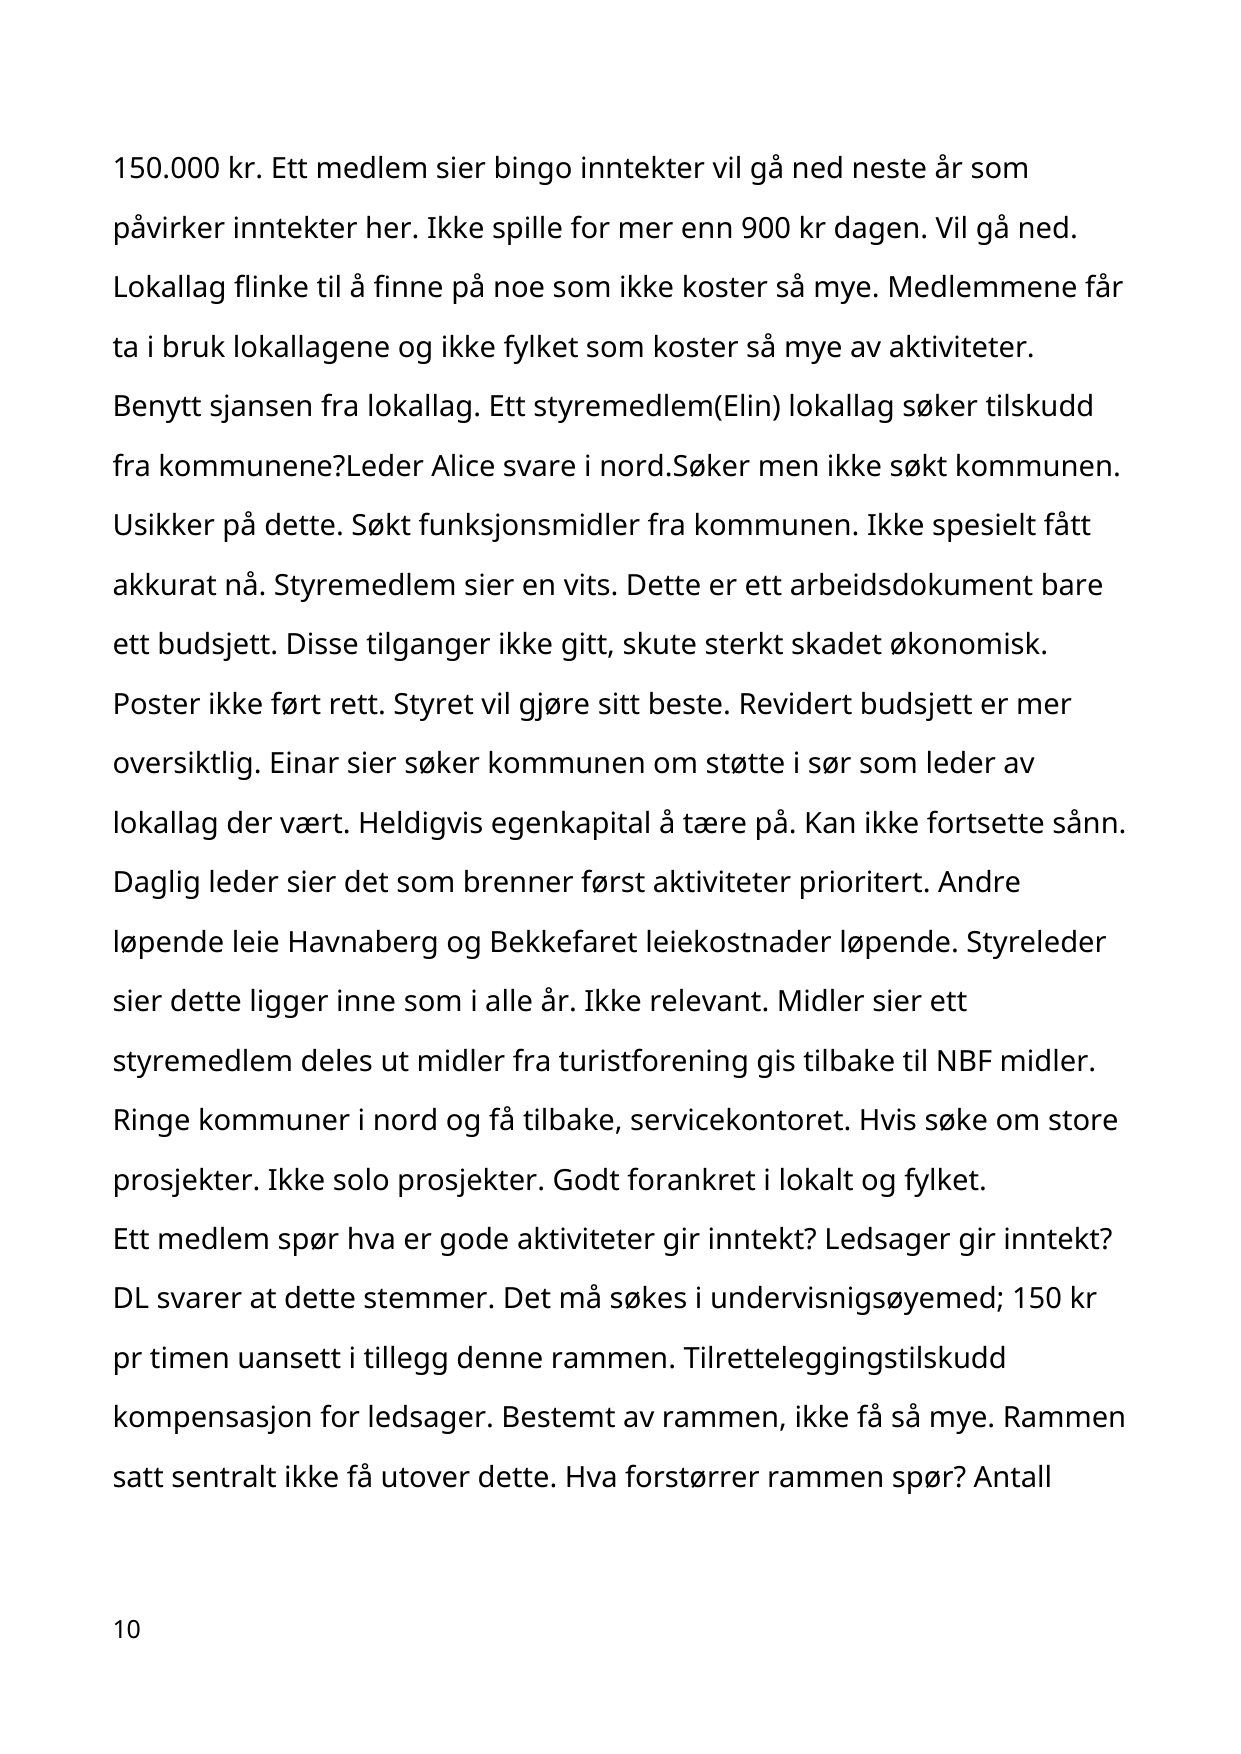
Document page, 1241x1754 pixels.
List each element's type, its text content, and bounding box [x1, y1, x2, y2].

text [112, 1278, 1128, 1496]
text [112, 148, 1128, 1198]
text Ett medlem spør hva er gode aktiviteter gir inntekt? Ledsager gir inntekt? [112, 1218, 1128, 1258]
